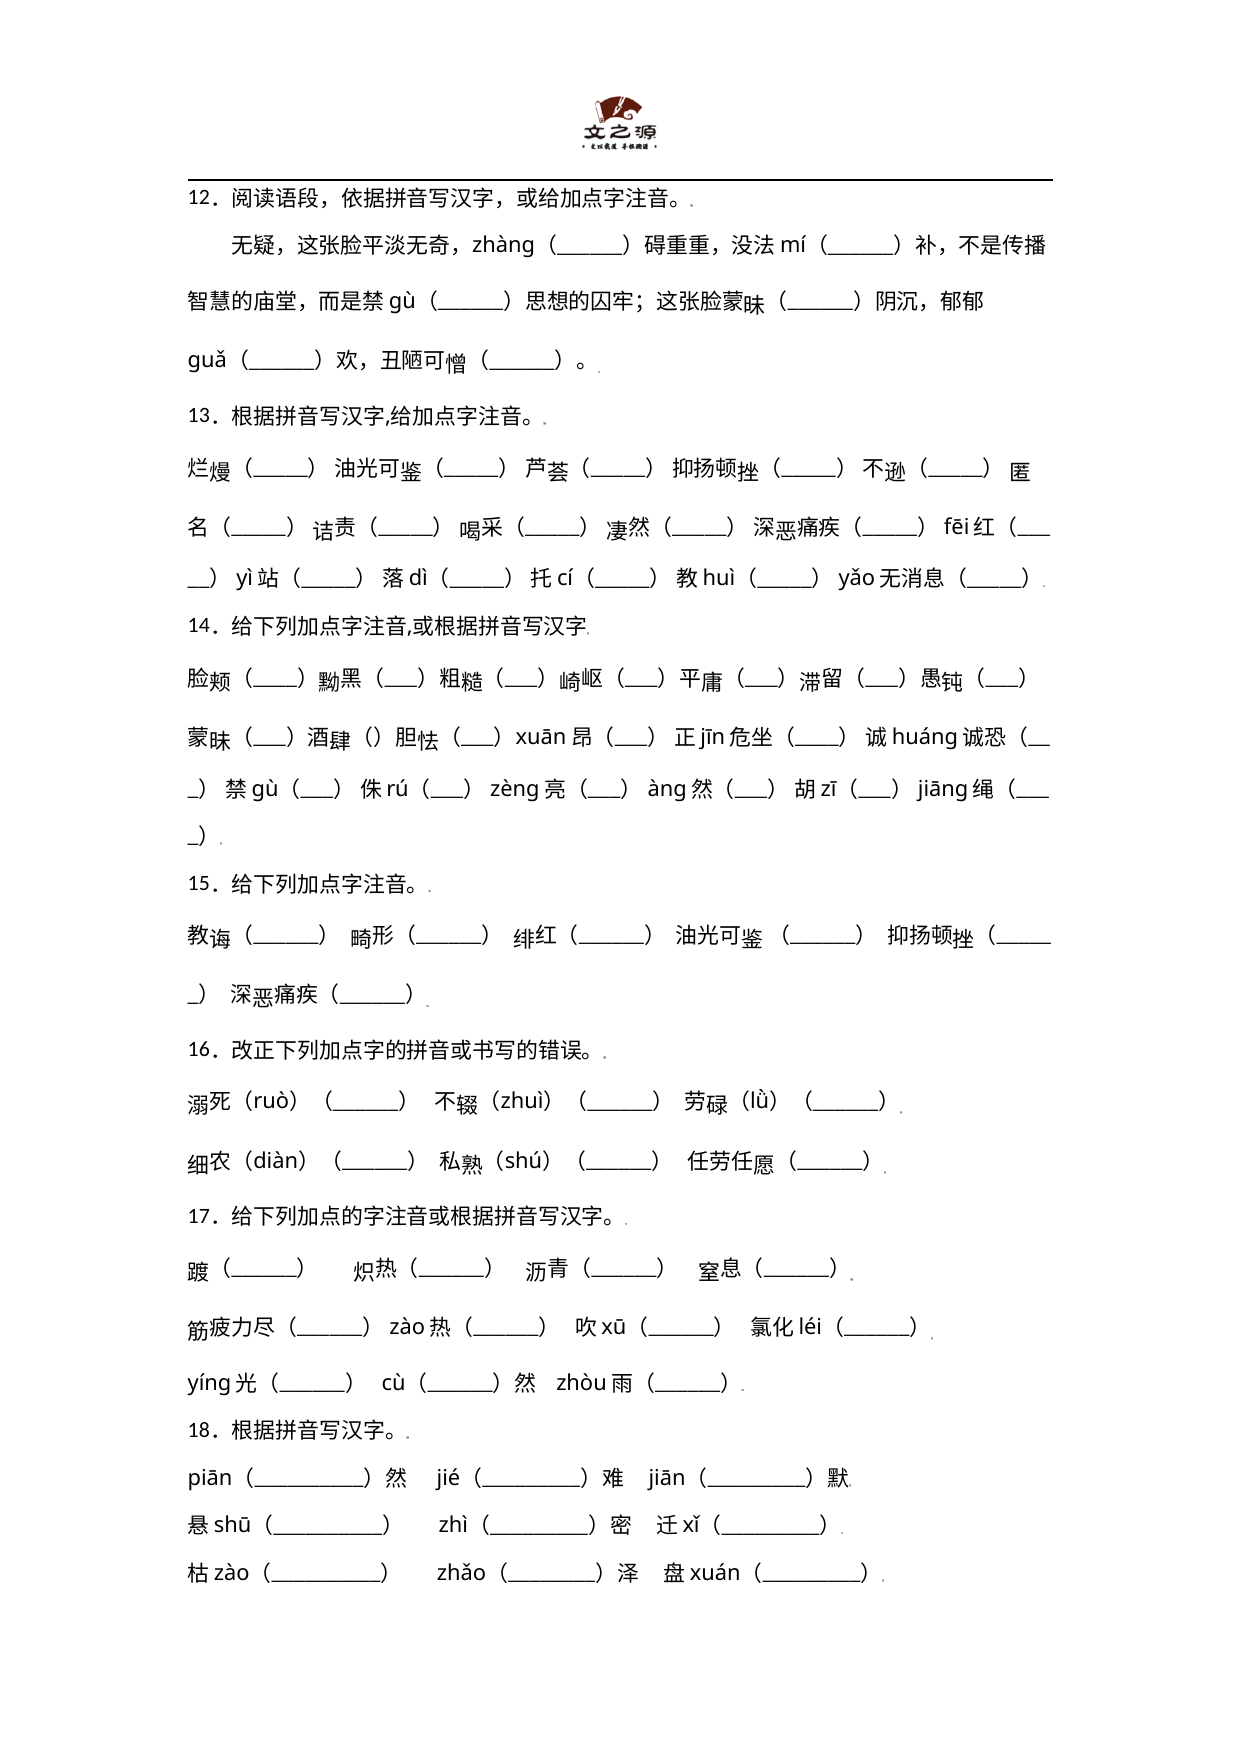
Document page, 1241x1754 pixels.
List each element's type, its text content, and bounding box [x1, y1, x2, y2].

picture [543, 73, 698, 178]
text 悬shū（__________） zhì（_________）密 迁xǐ（_________） [187, 1508, 1053, 1540]
text 教诲（______） 畸形（______） 绯红（______） 油光可鉴 （______） 抑扬顿挫（______） 深恶痛疾（______） [187, 914, 1053, 1013]
text 踱（______） 炽热（______） 沥青（______） 窒息（______） [187, 1247, 1053, 1286]
text piān（__________）然 jié（_________）难 jiān（_________）默 [187, 1461, 1053, 1493]
text 16．改正下列加点字的拼音或书写的错误。 [187, 1033, 1053, 1064]
text 17．给下列加点的字注音或根据拼音写汉字。 [187, 1199, 1053, 1231]
text 13．根据拼音写汉字,给加点字注音。 [187, 399, 1053, 431]
text 细农（diàn）（______） 私熟（shú）（______） 任劳任愿（______） [187, 1140, 1053, 1179]
text 14．给下列加点字注音,或根据拼音写汉字 [187, 609, 1053, 641]
text 12．阅读语段，依据拼音写汉字，或给加点字注音。 [187, 181, 1053, 213]
text 溺死（ruò）（______） 不辍（zhuì）（______） 劳碌（lǜ）（______） [187, 1080, 1053, 1120]
text 枯zào（__________） zhǎo（________）泽 盘xuán（_________） [187, 1556, 1053, 1588]
text 脸颊（____）黝黑（___）粗糙（___）崎岖（___）平庸（___）滞留（___）愚钝（___）蒙昧（___）酒肆（）胆怯（___）xuān昂（___） 正jīn危坐（____） 诚huáng诚恐（___） 禁gù（___） 侏rú（___） zèng亮（___） àng然（___） 胡zī（___） jiāng绳（____） [187, 657, 1053, 851]
text 15．给下列加点字注音。 [187, 867, 1053, 898]
text 筋疲力尽（______） zào热（______） 吹xū（______） 氯化léi（______） [187, 1306, 1053, 1346]
text yíng光（______） cù（______）然 zhòu雨（______） [187, 1366, 1053, 1397]
text 18．根据拼音写汉字。 [187, 1413, 1053, 1445]
text 无疑，这张脸平淡无奇，zhàng（______）碍重重，没法mí（______）补，不是传播智慧的庙堂，而是禁gù（______）思想的囚牢；这张脸蒙昧（______）阴沉，郁郁guǎ（______）欢，丑陋可憎（______）。 [187, 228, 1053, 379]
text 烂熳（_____） 油光可鉴（_____） 芦荟（_____） 抑扬顿挫（_____） 不逊（_____） 匿名（_____） 诘责（_____） 喝采（_____） 凄然（_____） 深恶痛疾（_____） fēi红（_____） yì站（_____） 落dì（_____） 托cí（_____） 教huì（_____） yǎo无消息（_____） [187, 447, 1053, 593]
